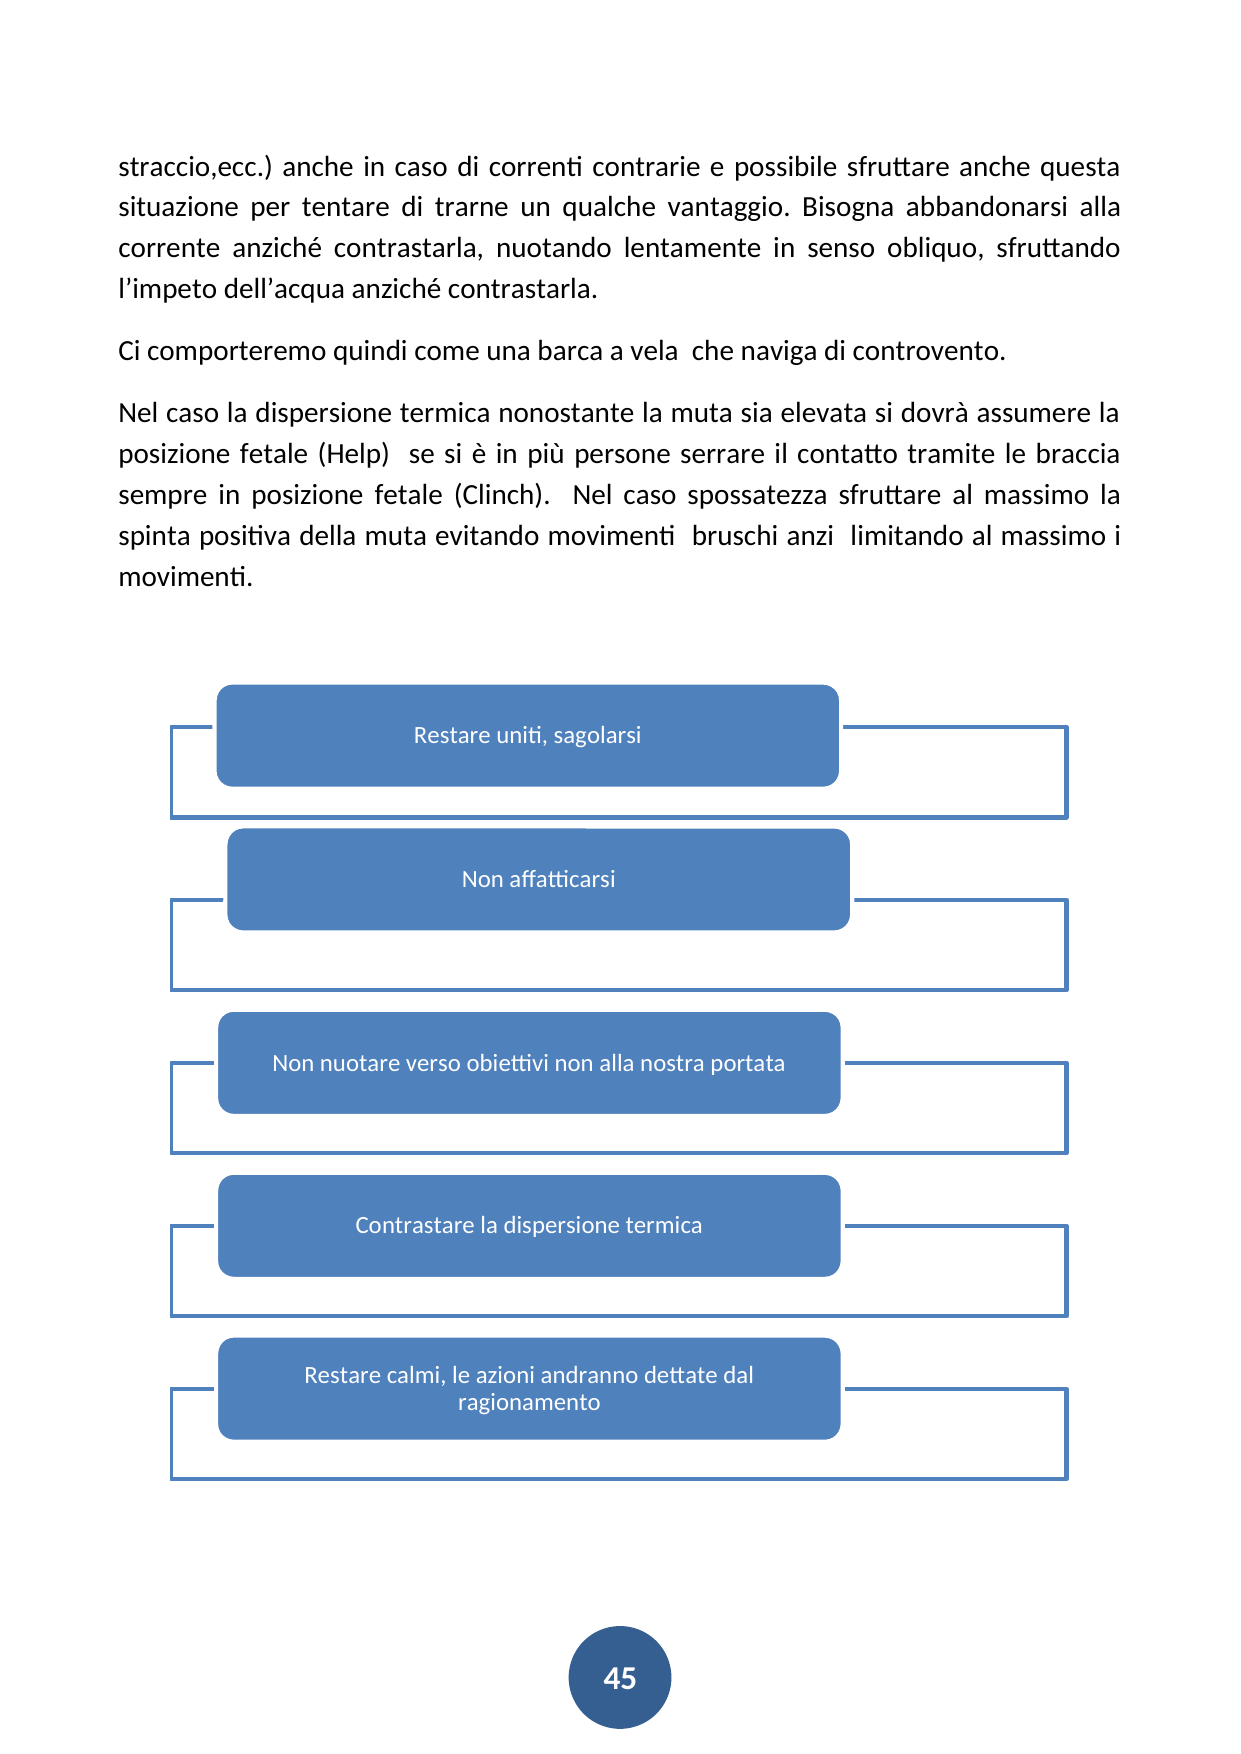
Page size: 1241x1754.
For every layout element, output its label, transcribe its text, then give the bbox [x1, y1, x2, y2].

text Nel caso la dispersione termica nonostante la muta sia elevata si dovrà assumere la posizione fetale (Help) se si è in più persone serrare il contatto tramite le braccia sempre in posizione fetale (Clinch). Nel caso spossatezza sfruttare al massimo la spinta positiva della muta evitando movimenti bruschi anzi limitando al massimo i movimenti. [118, 394, 1122, 593]
text Ci comporteremo quindi come una barca a vela che naviga di controvento. [118, 332, 1122, 368]
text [118, 148, 1122, 306]
